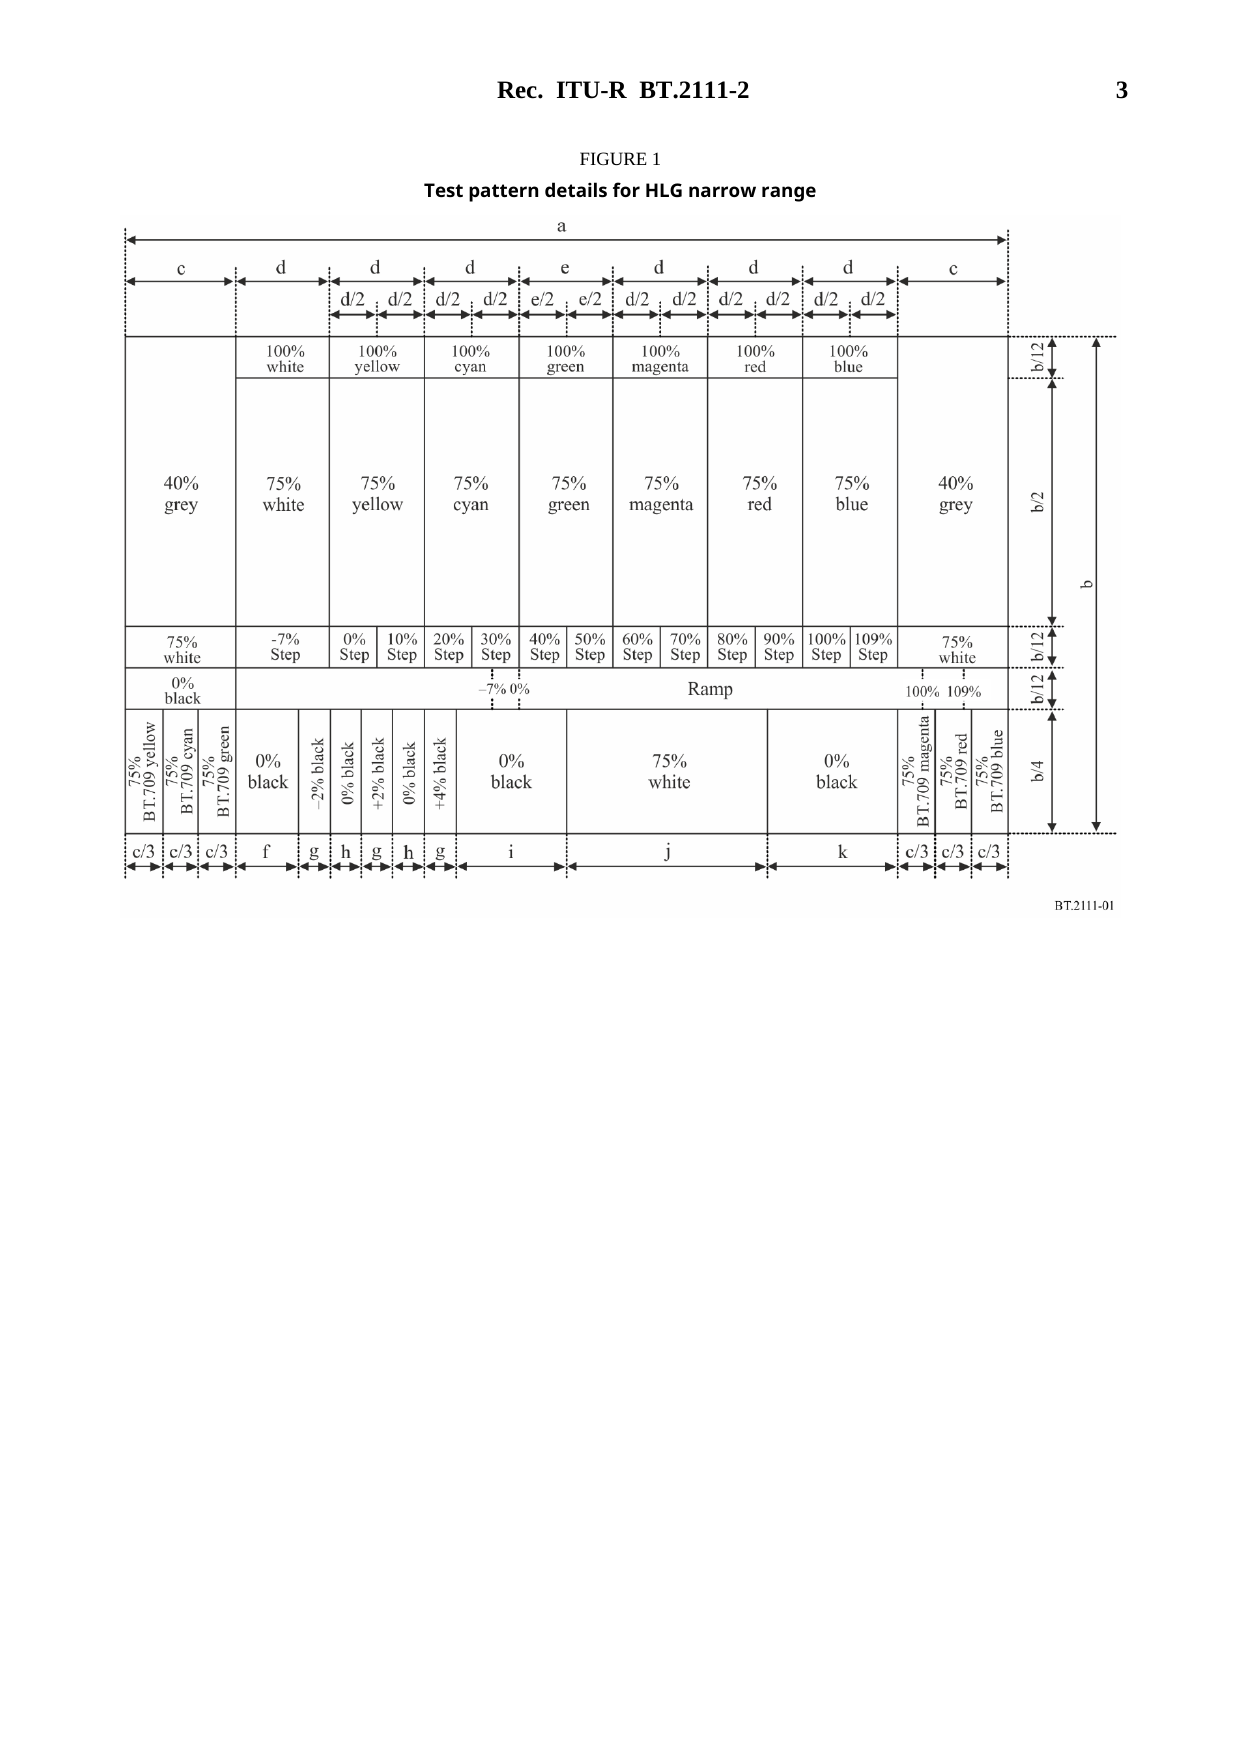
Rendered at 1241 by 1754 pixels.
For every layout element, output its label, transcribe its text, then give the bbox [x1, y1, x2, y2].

title Test pattern details for HLG narrow range [118, 178, 1122, 203]
picture [119, 215, 1121, 918]
text FIGURE 1 [118, 148, 1122, 169]
